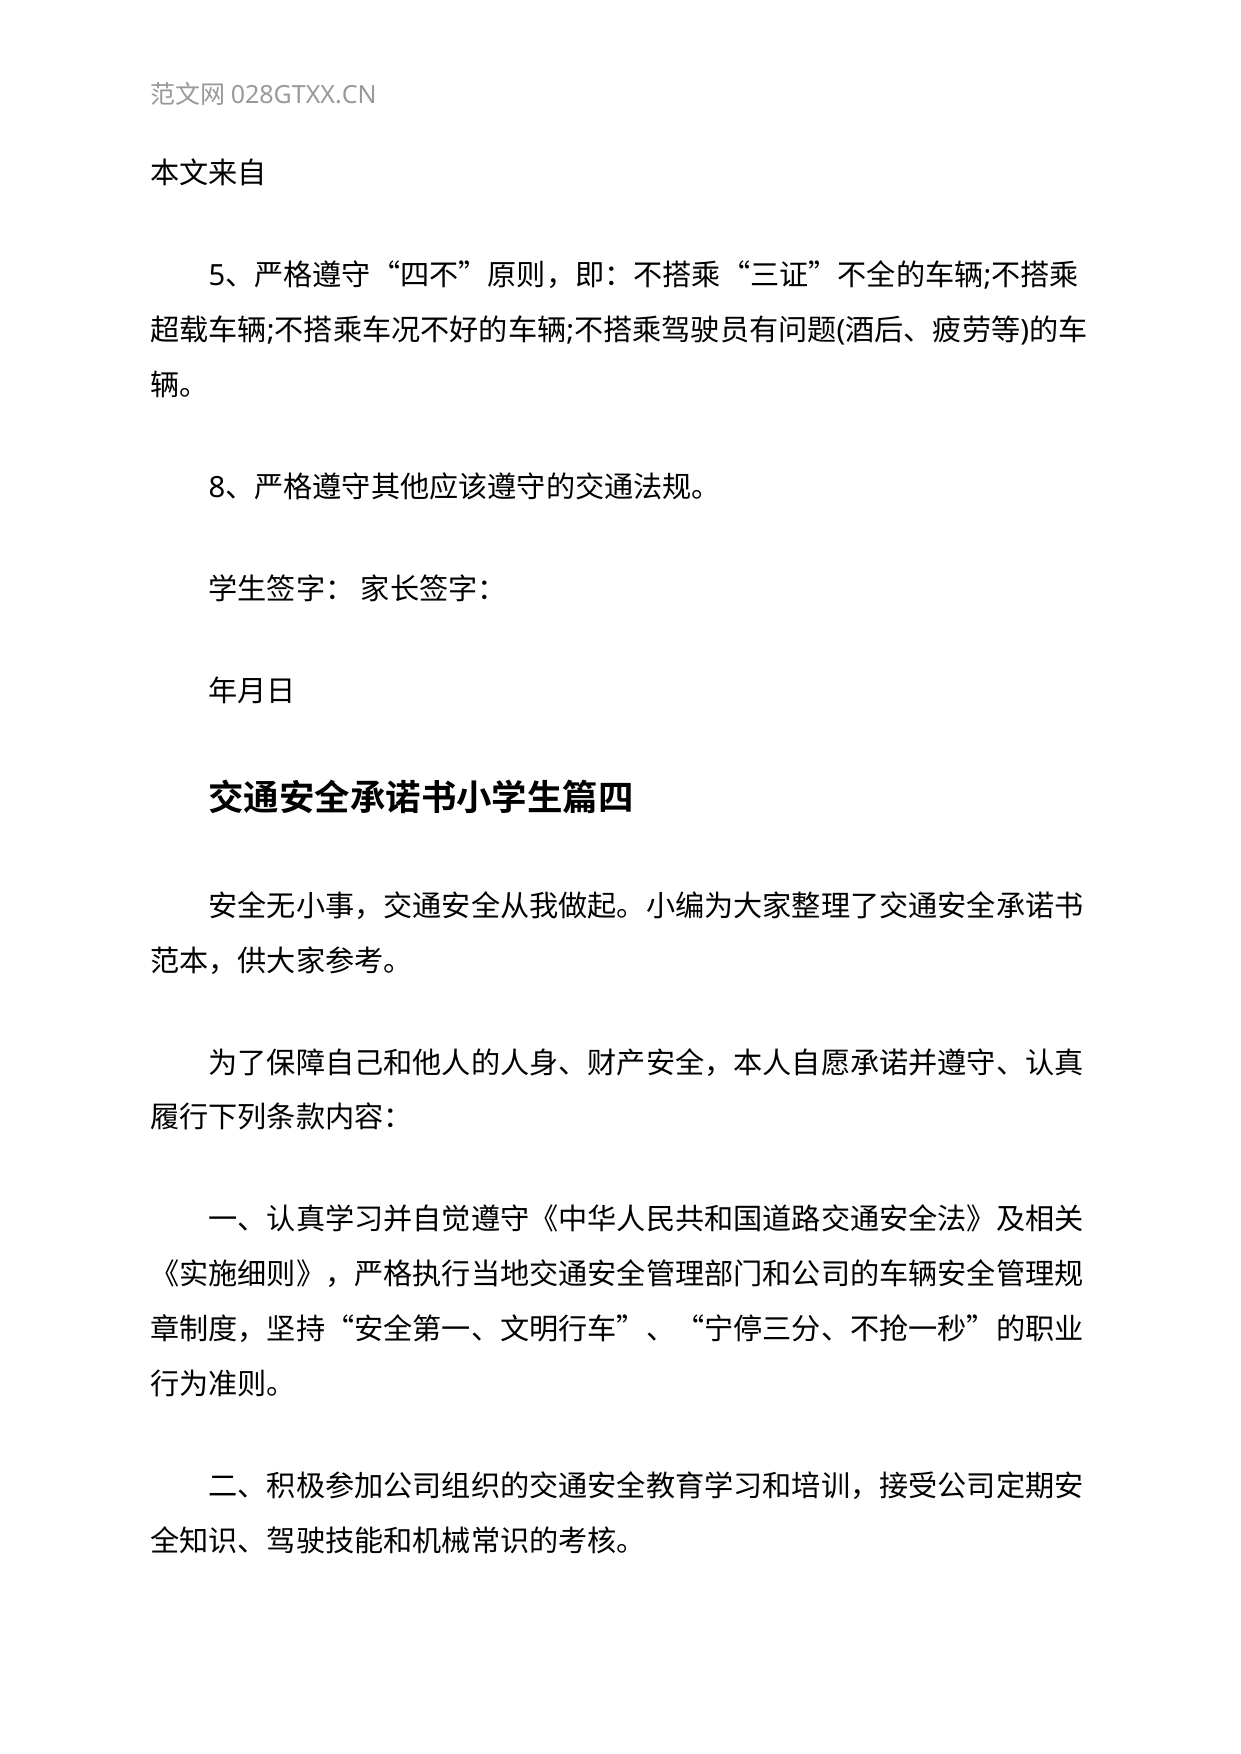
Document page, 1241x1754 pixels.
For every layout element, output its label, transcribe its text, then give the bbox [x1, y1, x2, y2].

text 学生签字： 家长签字： [150, 566, 1090, 608]
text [150, 150, 1090, 192]
text 交通安全承诺书小学生篇四 [150, 769, 1090, 820]
text 安全无小事，交通安全从我做起。小编为大家整理了交通安全承诺书范本，供大家参考。 [150, 882, 1090, 980]
text 年月日 [150, 667, 1090, 709]
text 一、认真学习并自觉遵守《中华人民共和国道路交通安全法》及相关《实施细则》，严格执行当地交通安全管理部门和公司的车辆安全管理规章制度，坚持“安全第一、文明行车”、“宁停三分、不抢一秒”的职业行为准则。 [150, 1196, 1090, 1403]
text 5、严格遵守“四不”原则，即：不搭乘“三证”不全的车辆;不搭乘超载车辆;不搭乘车况不好的车辆;不搭乘驾驶员有问题(酒后、疲劳等)的车辆。 [150, 252, 1090, 404]
text 为了保障自己和他人的人身、财产安全，本人自愿承诺并遵守、认真履行下列条款内容： [150, 1039, 1090, 1136]
text 二、积极参加公司组织的交通安全教育学习和培训，接受公司定期安全知识、驾驶技能和机械常识的考核。 [150, 1462, 1090, 1559]
text 8、严格遵守其他应该遵守的交通法规。 [150, 463, 1090, 506]
